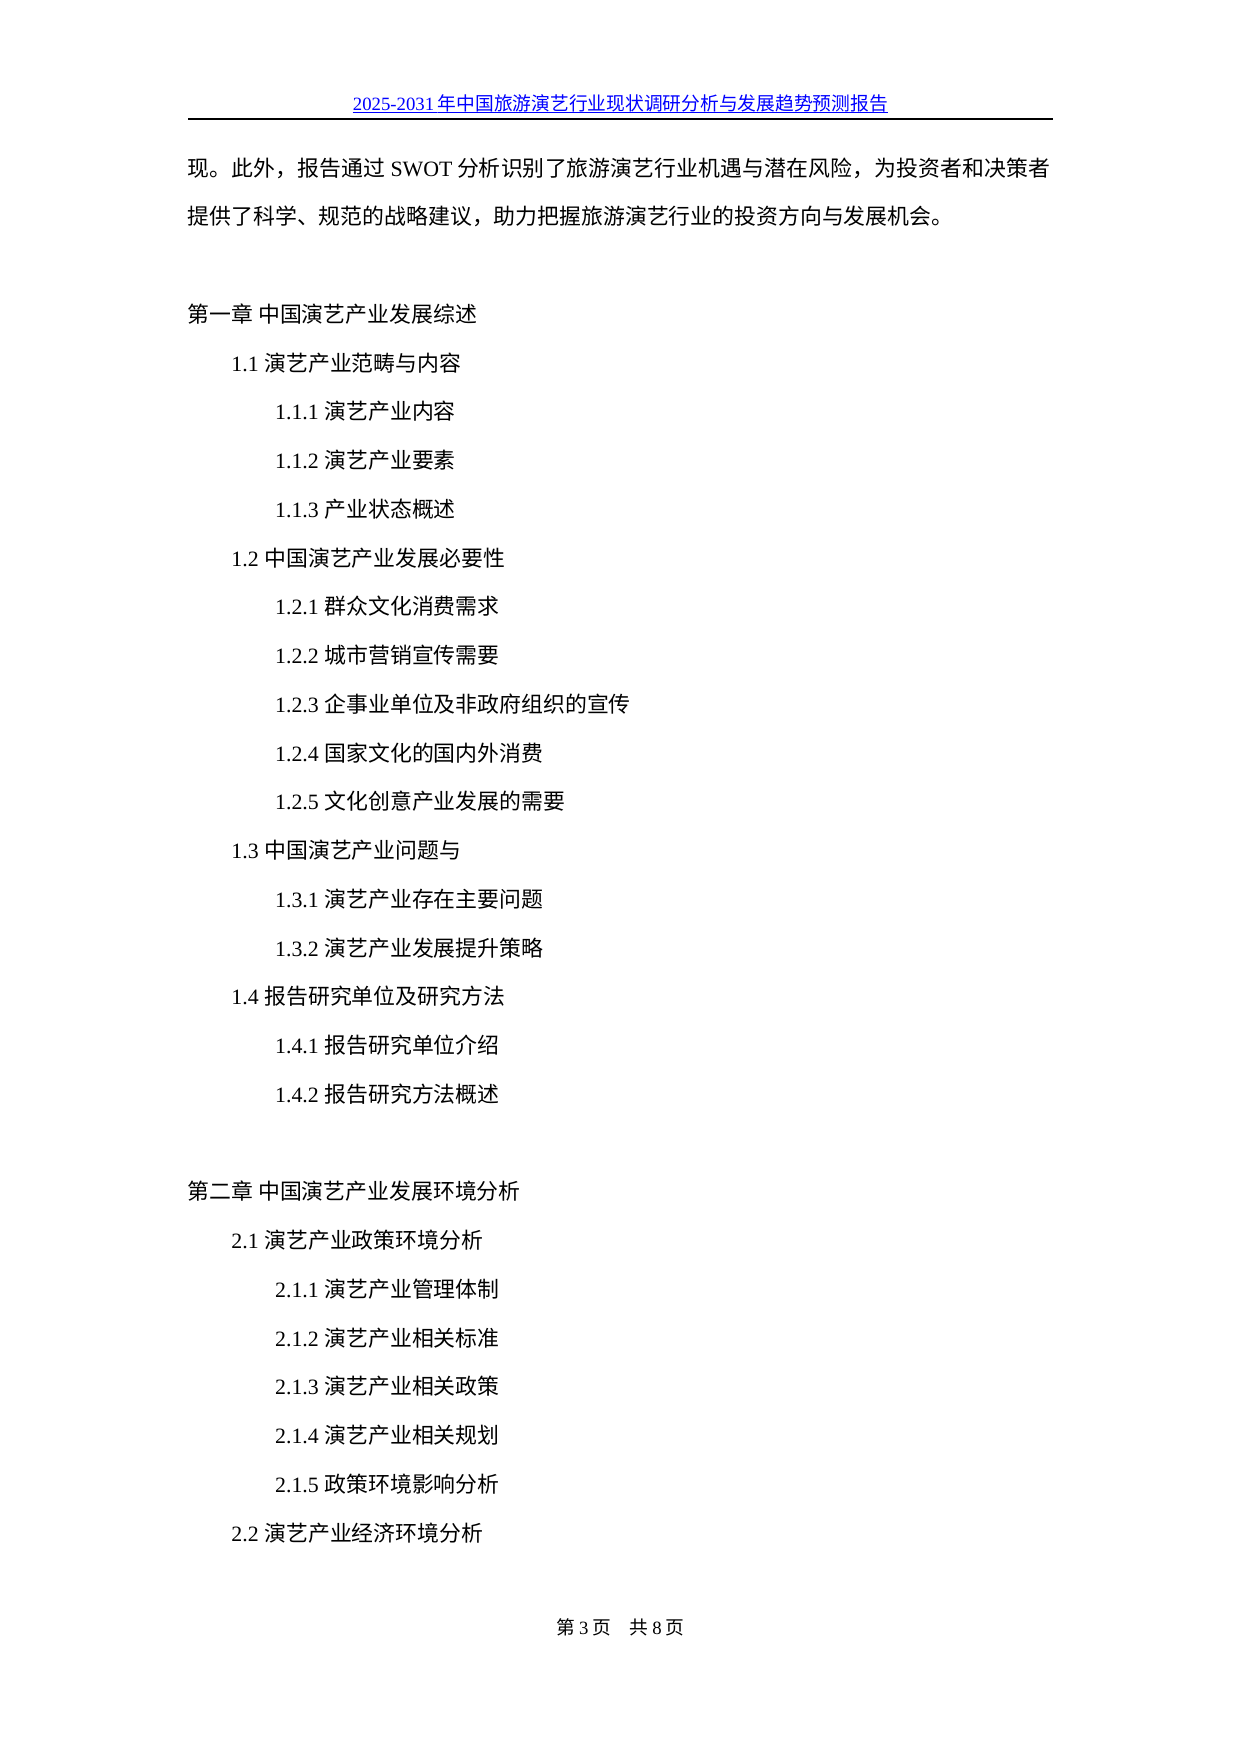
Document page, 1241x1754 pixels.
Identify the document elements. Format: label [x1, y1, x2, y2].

text [187, 150, 1053, 1548]
